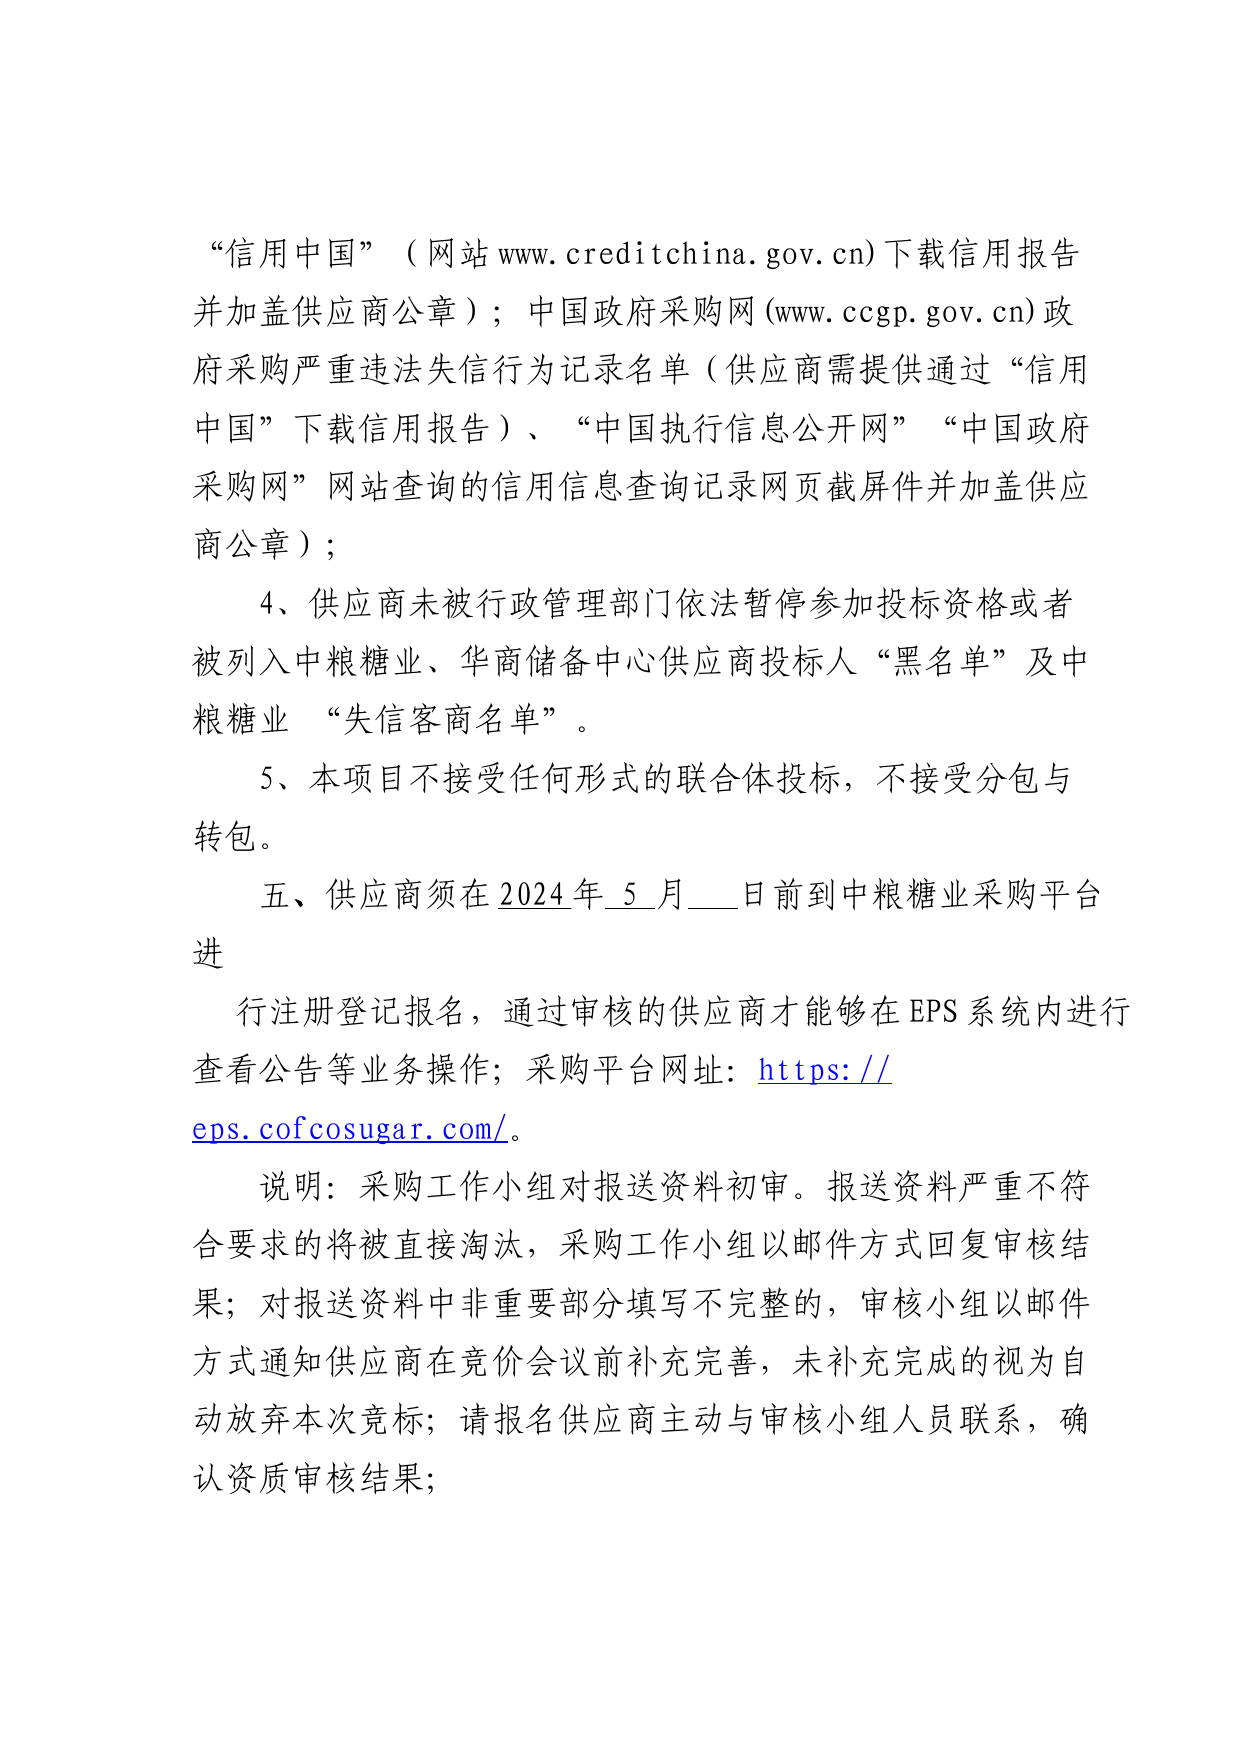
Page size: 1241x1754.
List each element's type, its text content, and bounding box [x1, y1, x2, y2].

text 4、供应商未被行政管理部门依法暂停参加投标资格或者被列入中粮糖业、华商储备中心供应商投标人“黑名单”及中粮糖业 “失信客商名单”。 [191, 568, 1107, 743]
text 五、供应商须在2024年 5 月 日前到中粮糖业采购平台进 [191, 860, 1137, 977]
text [191, 218, 1107, 568]
text 说明：采购工作小组对报送资料初审。报送资料严重不符合要求的将被直接淘汰，采购工作小组以邮件方式回复审核结果；对报送资料中非重要部分填写不完整的，审核小组以邮件方式通知供应商在竞价会议前补充完善，未补充完成的视为自动放弃本次竞标；请报名供应商主动与审核小组人员联系，确认资质审核结果； [191, 1152, 1107, 1502]
text 行注册登记报名，通过审核的供应商才能够在EPS系统内进行查看公告等业务操作；采购平台网址：https://eps.cofcosugar.com/。 [191, 977, 1137, 1152]
text 5、本项目不接受任何形式的联合体投标，不接受分包与转包。 [191, 743, 1107, 860]
